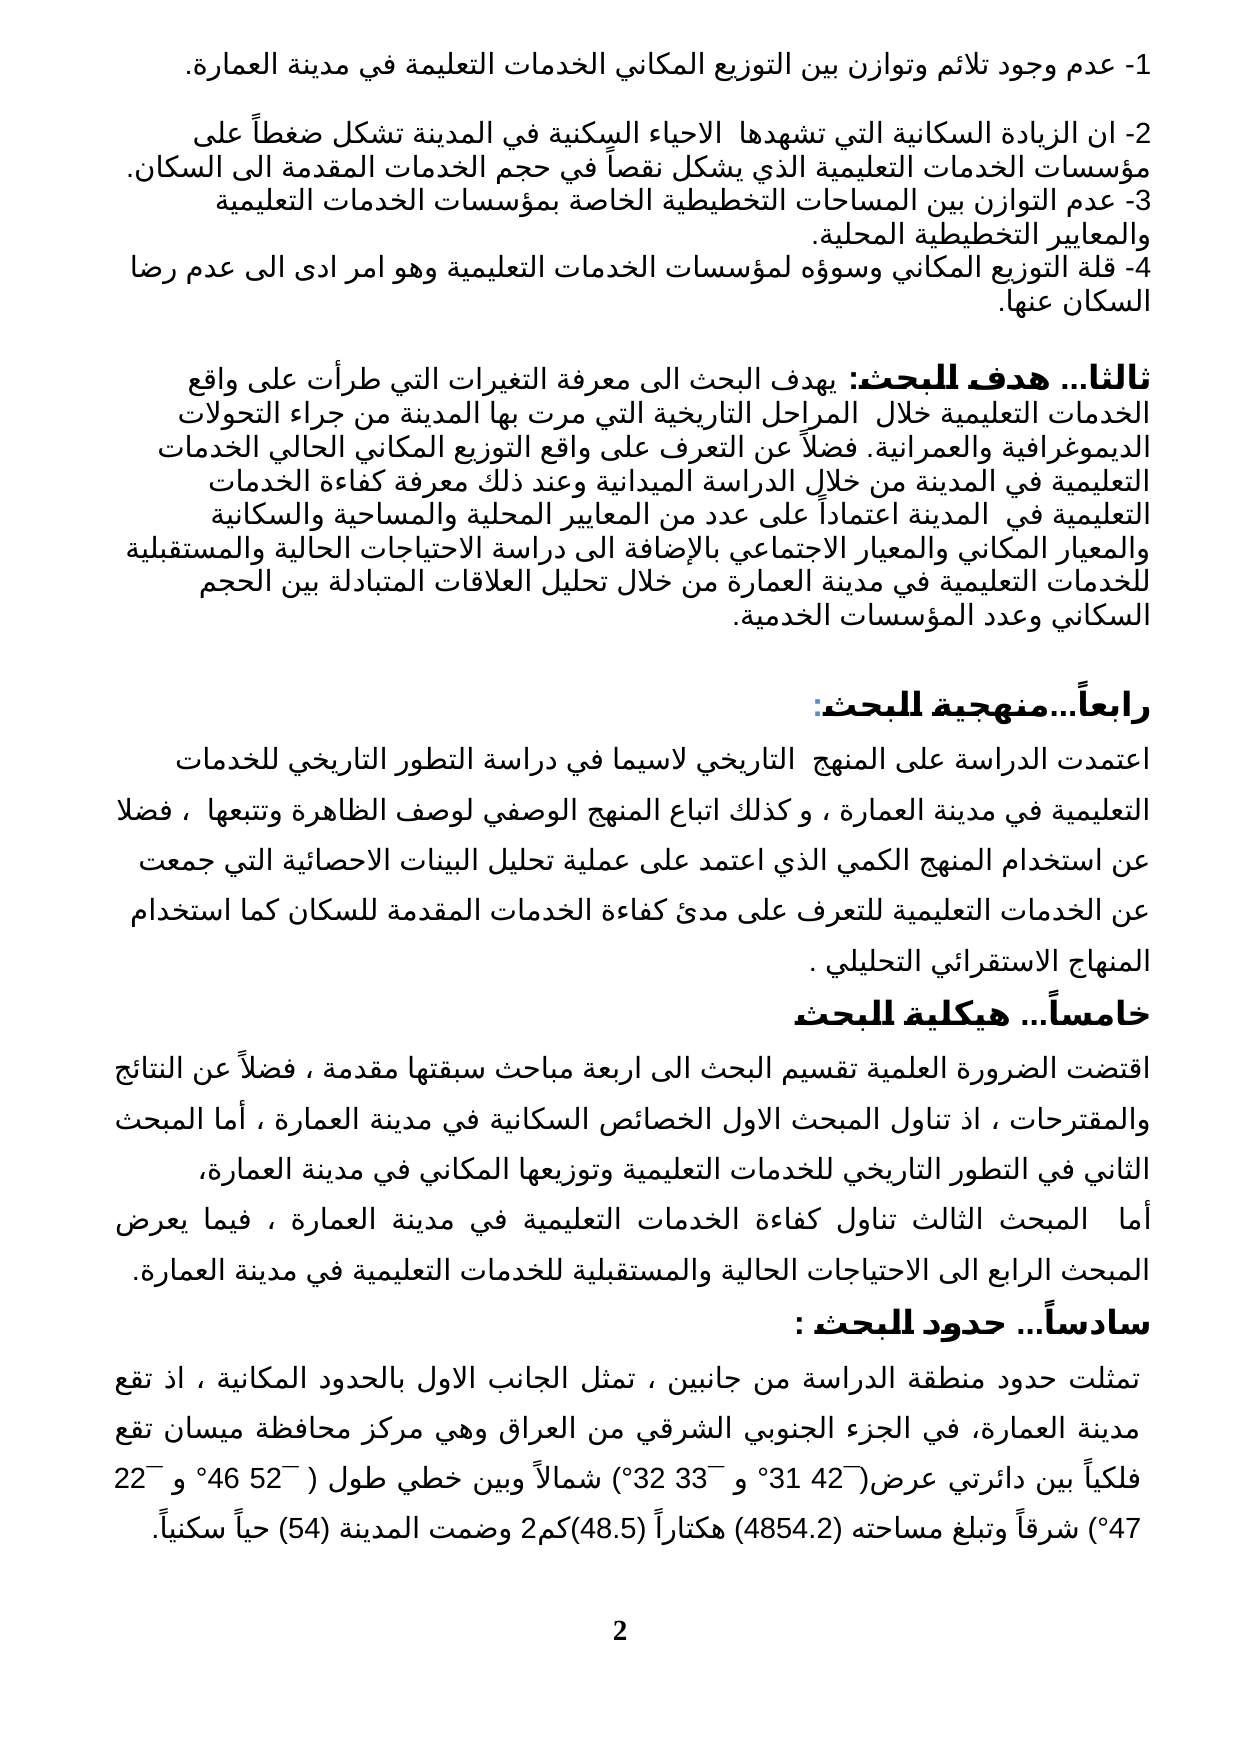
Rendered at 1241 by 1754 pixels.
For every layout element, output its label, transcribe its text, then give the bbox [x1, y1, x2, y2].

text اقتضت الضرورة العلمية تقسيم البحث الى اربعة مباحث سبقتها مقدمة ، فضلاً عن النتائج والمقترحات ، اذ تناول المبحث الاول الخصائص السكانية في مدينة العمارة ، أما المبحث الثاني في التطور التاريخي للخدمات التعليمية وتوزيعها المكاني في مدينة العمارة، [114, 1051, 1152, 1186]
text 4- قلة التوزيع المكاني وسوؤه لمؤسسات الخدمات التعليمية وهو امر ادى الى عدم رضا السكان عنها. [114, 250, 1152, 317]
text أما المبحث الثالث تناول كفاءة الخدمات التعليمية في مدينة العمارة ، فيما يعرض المبحث الرابع الى الاحتياجات الحالية والمستقبلية للخدمات التعليمية في مدينة العمارة. [114, 1202, 1152, 1286]
text تمثلت حدود منطقة الدراسة من جانبين ، تمثل الجانب الاول بالحدود المكانية ، اذ تقع مدينة العمارة، في الجزء الجنوبي الشرقي من العراق وهي مركز محافظة ميسان تقع فلكياً بين دائرتي عرض(¯42 31° و ¯33 32°) شمالاً وبين خطي طول ( ¯52 46° و ¯22 47°) شرقاً وتبلغ مساحته (4854.2) هكتاراً (48.5)كم2 وضمت المدينة (54) حياً سكنياً. [114, 1361, 1141, 1545]
text 1- عدم وجود تلائم وتوازن بين التوزيع المكاني الخدمات التعليمة في مدينة العمارة. [114, 47, 1152, 80]
text اعتمدت الدراسة على المنهج التاريخي لاسيما في دراسة التطور التاريخي للخدمات التعليمية في مدينة العمارة ، و كذلك اتباع المنهج الوصفي لوصف الظاهرة وتتبعها ، فضلا عن استخدام المنهج الكمي الذي اعتمد على عملية تحليل البينات الاحصائية التي جمعت عن الخدمات التعليمية للتعرف على مدئ كفاءة الخدمات المقدمة للسكان كما استخدام المنهاج الاستقرائي التحليلي . [114, 742, 1152, 977]
text خامساً... هيكلية البحث [114, 994, 1152, 1032]
text سادساً... حدود البحث : [114, 1303, 1152, 1341]
text 2- ان الزيادة السكانية التي تشهدها الاحياء السكنية في المدينة تشكل ضغطاً على مؤسسات الخدمات التعليمية الذي يشكل نقصاً في حجم الخدمات المقدمة الى السكان. [114, 116, 1152, 183]
text ثالثا... هدف البحث: يهدف البحث الى معرفة التغيرات التي طرأت على واقع الخدمات التعليمية خلال المراحل التاريخية التي مرت بها المدينة من جراء التحولات الديموغرافية والعمرانية. فضلاً عن التعرف على واقع التوزيع المكاني الحالي الخدمات التعليمية في المدينة من خلال الدراسة الميدانية وعند ذلك معرفة كفاءة الخدمات التعليمية في المدينة اعتماداً على عدد من المعايير المحلية والمساحية والسكانية والمعيار المكاني والمعيار الاجتماعي بالإضافة الى دراسة الاحتياجات الحالية والمستقبلية للخدمات التعليمية في مدينة العمارة من خلال تحليل العلاقات المتبادلة بين الحجم السكاني وعدد المؤسسات الخدمية. [114, 358, 1152, 631]
text 3- عدم التوازن بين المساحات التخطيطية الخاصة بمؤسسات الخدمات التعليمية والمعايير التخطيطية المحلية. [114, 183, 1152, 250]
text رابعاً...منهجية البحث: [114, 685, 1152, 723]
